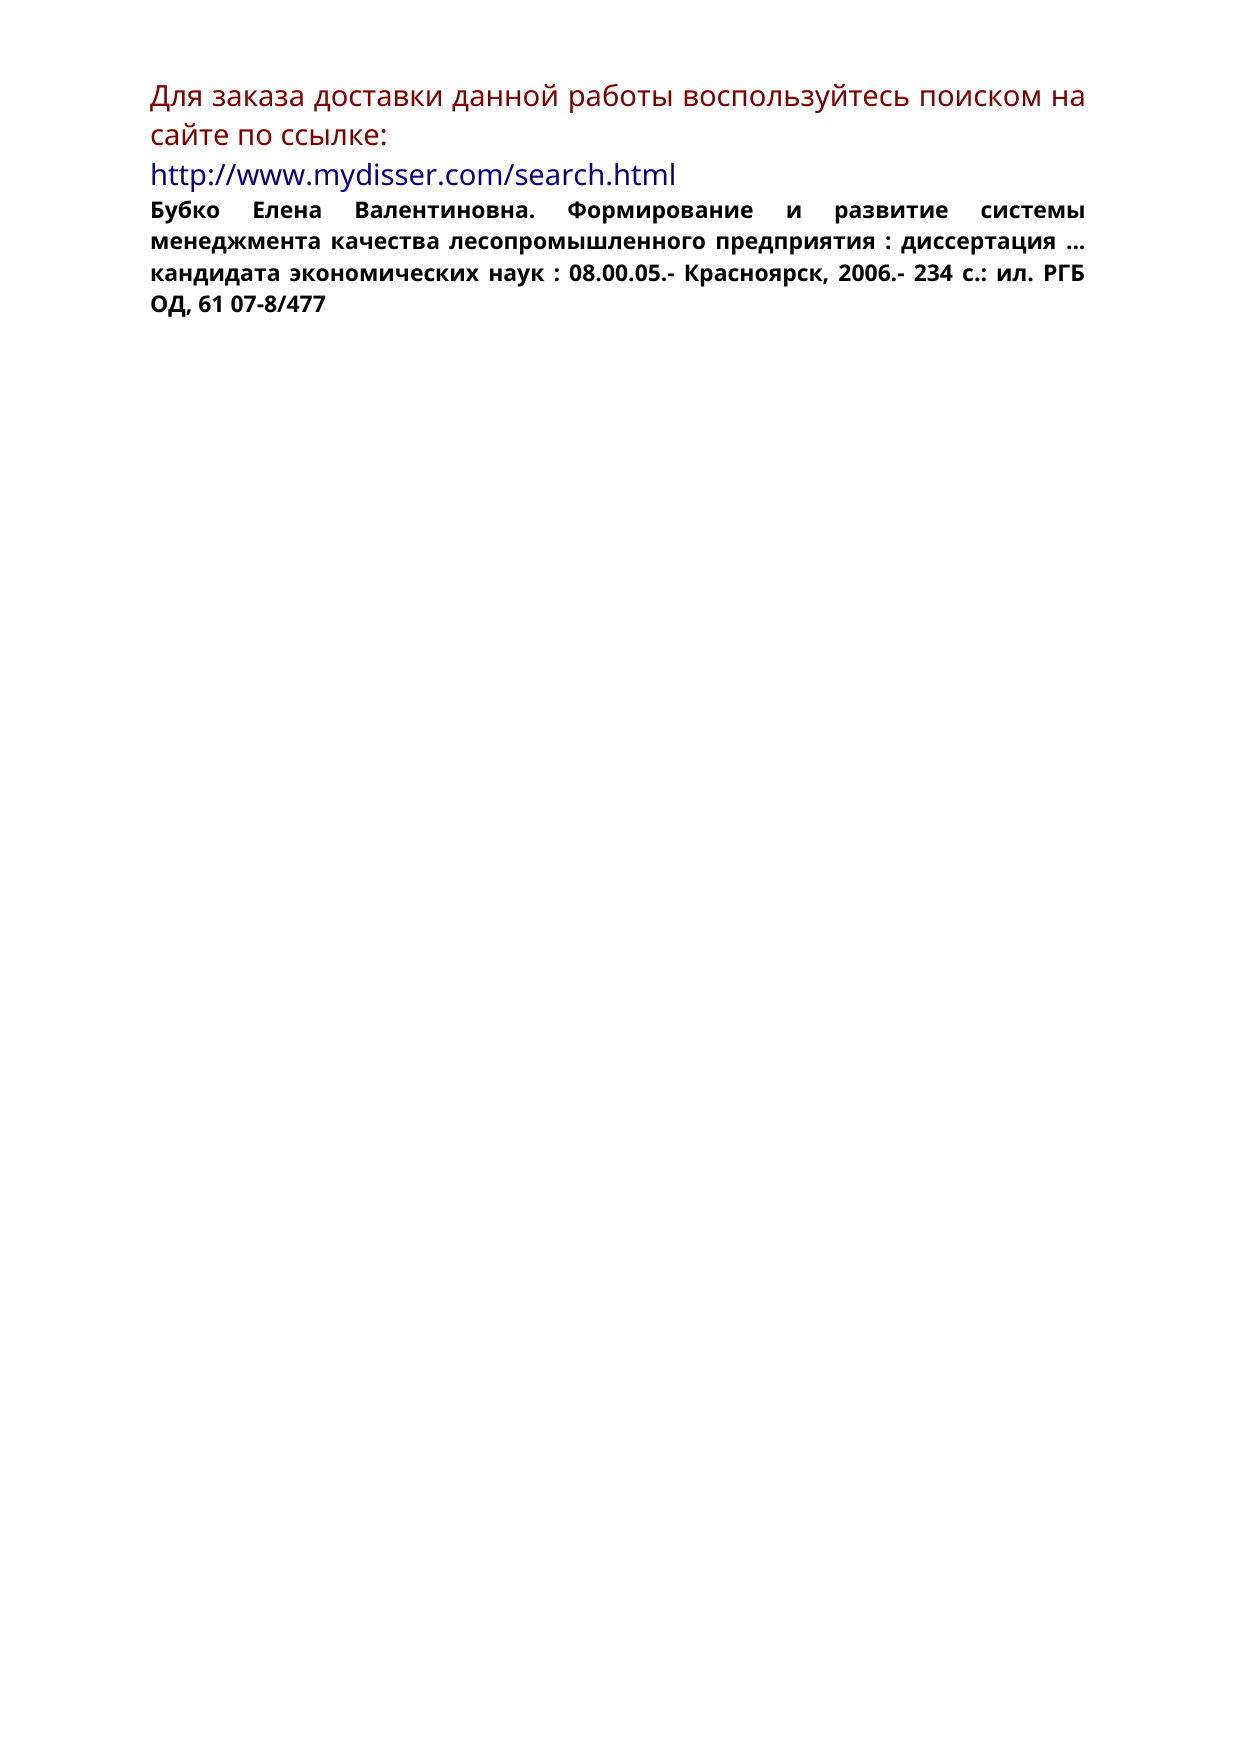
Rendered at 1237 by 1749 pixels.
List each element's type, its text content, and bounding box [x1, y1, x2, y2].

text Бубко Елена Валентиновна. Формирование и развитие системы менеджмента качества лесопромышленного предприятия : диссертация ... кандидата экономических наук : 08.00.05.- Красноярск, 2006.- 234 с.: ил. РГБ ОД, 61 07-8/477 [150, 194, 1086, 319]
